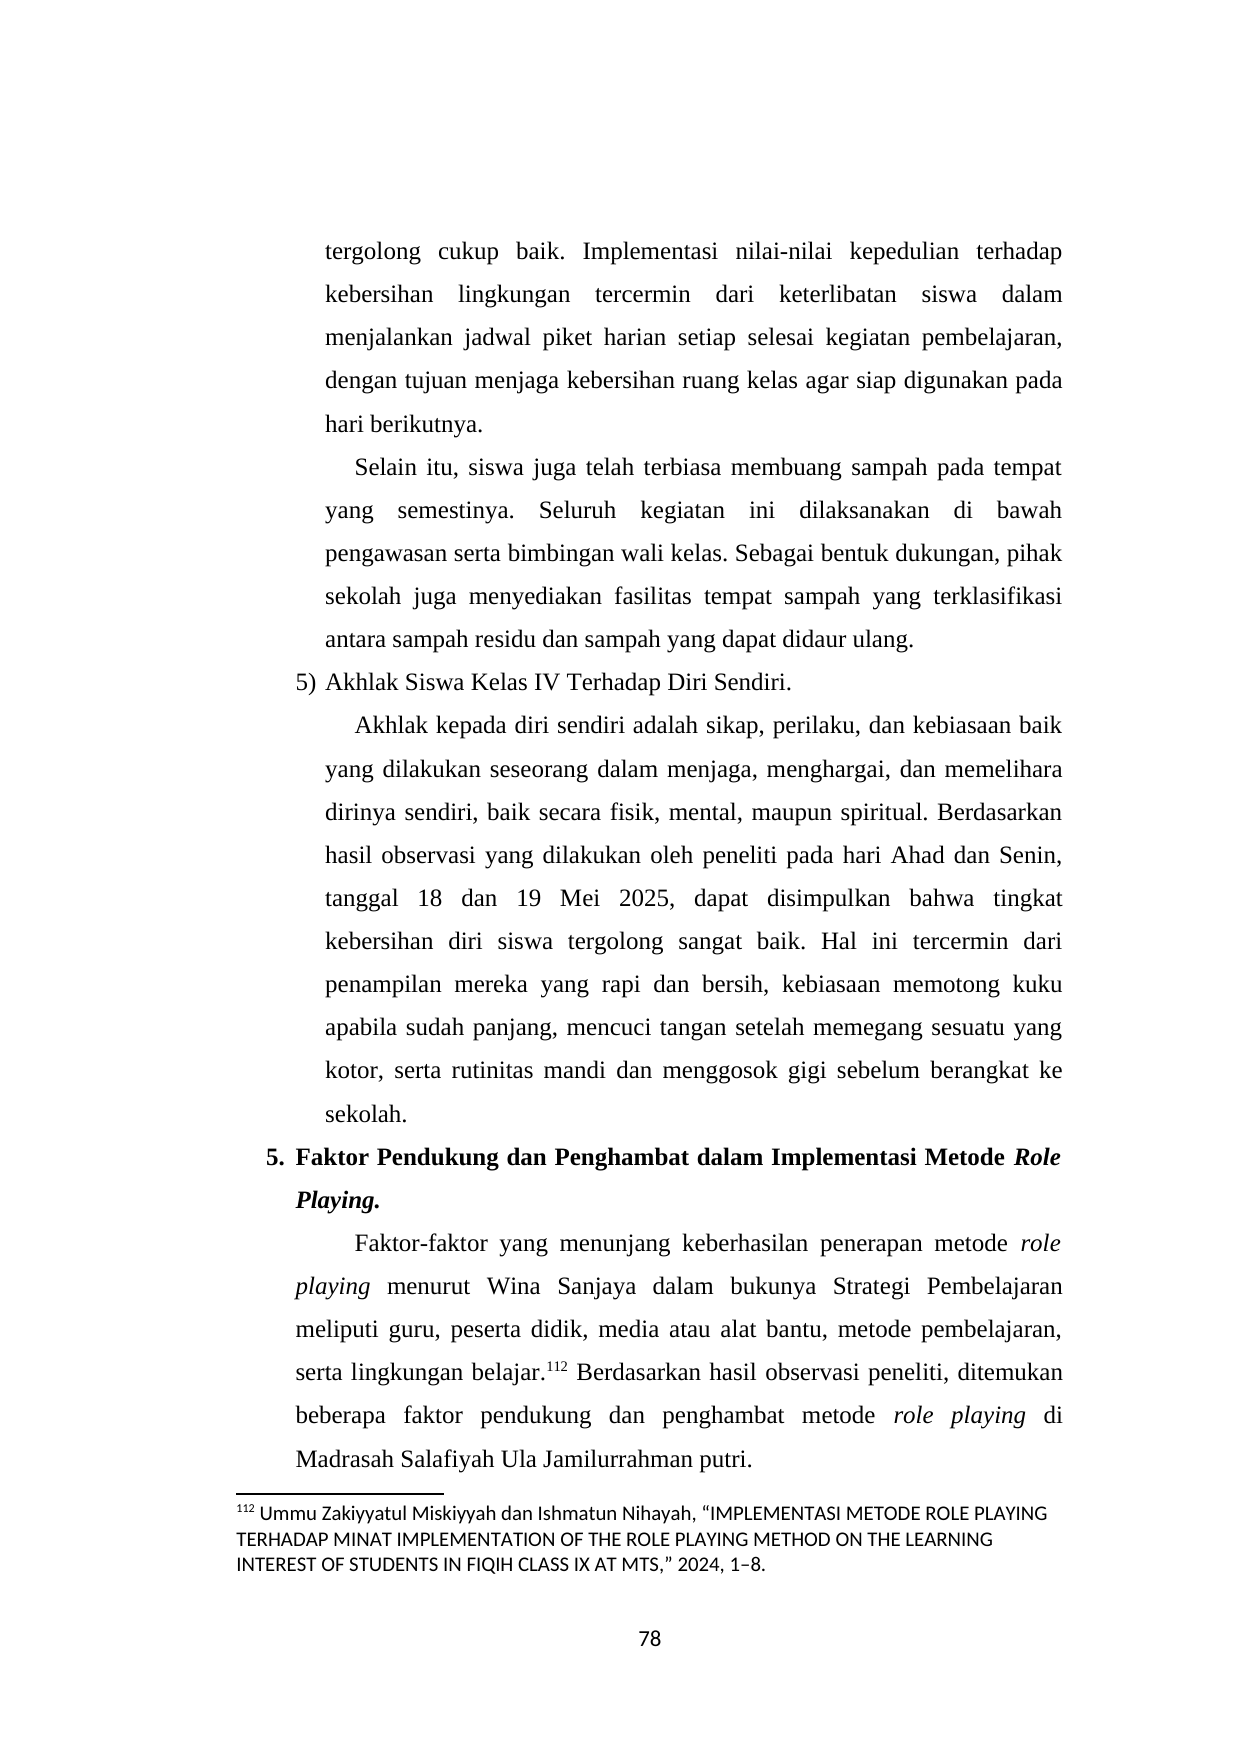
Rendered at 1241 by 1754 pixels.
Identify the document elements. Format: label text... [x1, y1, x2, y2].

list Faktor-faktor yang menunjang keberhasilan penerapan metode role playing menurut Wina Sanjaya dalam bukunya Strategi Pembelajaran meliputi guru, peserta didik, media atau alat bantu, metode pembelajaran, serta lingkungan belajar. Berdasarkan hasil observasi peneliti, ditemukan beberapa faktor pendukung dan penghambat metode role playing di Madrasah Salafiyah Ula Jamilurrahman putri. [295, 1228, 1063, 1472]
list Selain itu, siswa juga telah terbiasa membuang sampah pada tempat yang semestinya. Seluruh kegiatan ini dilaksanakan di bawah pengawasan serta bimbingan wali kelas. Sebagai bentuk dukungan, pihak sekolah juga menyediakan fasilitas tempat sampah yang terklasifikasi antara sampah residu dan sampah yang dapat didaur ulang. [325, 452, 1063, 653]
list Faktor Pendukung dan Penghambat dalam Implementasi Metode Role Playing. [266, 1142, 1063, 1214]
list Akhlak Siswa Kelas IV Terhadap Diri Sendiri. [295, 667, 1063, 696]
list Akhlak kepada diri sendiri adalah sikap, perilaku, dan kebiasaan baik yang dilakukan seseorang dalam menjaga, menghargai, dan memelihara dirinya sendiri, baik secara fisik, mental, maupun spiritual. Berdasarkan hasil observasi yang dilakukan oleh peneliti pada hari Ahad dan Senin, tanggal 18 dan 19 Mei 2025, dapat disimpulkan bahwa tingkat kebersihan diri siswa tergolong sangat baik. Hal ini tercermin dari penampilan mereka yang rapi dan bersih, kebiasaan memotong kuku apabila sudah panjang, mencuci tangan setelah memegang sesuatu yang kotor, serta rutinitas mandi dan menggosok gigi sebelum berangkat ke sekolah. [325, 711, 1063, 1127]
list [325, 236, 1063, 437]
